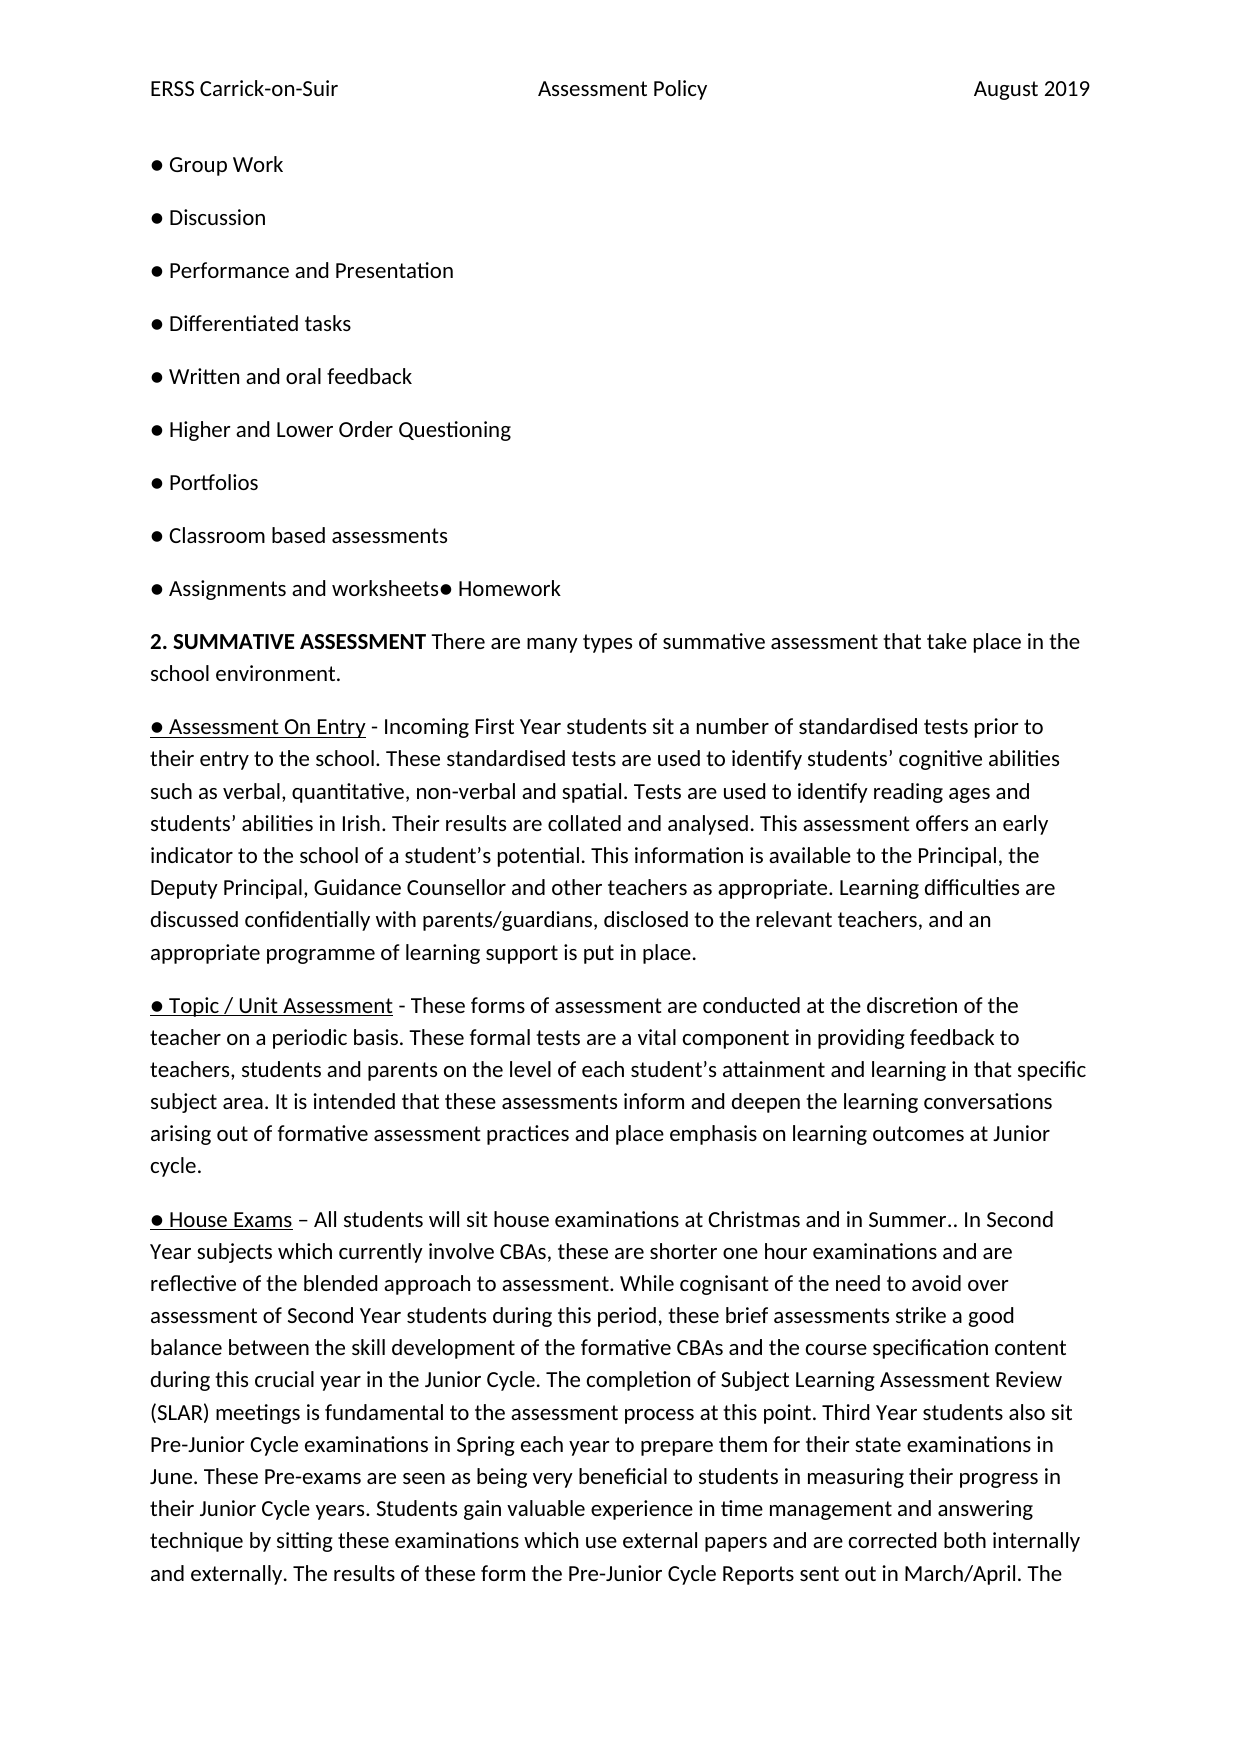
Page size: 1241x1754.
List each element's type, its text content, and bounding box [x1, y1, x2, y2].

text ● Differentiated tasks [150, 309, 1090, 337]
text ● Group Work [150, 150, 1090, 178]
text 2. SUMMATIVE ASSESSMENT There are many types of summative assessment that take place in the school environment. [150, 627, 1090, 687]
text ● Portfolios [150, 468, 1090, 496]
text ● Assignments and worksheets● Homework [150, 574, 1090, 602]
text ● Classroom based assessments [150, 521, 1090, 549]
text ● Written and oral feedback [150, 362, 1090, 390]
text ● Discussion [150, 203, 1090, 231]
text ● Topic / Unit Assessment - These forms of assessment are conducted at the discretion of the teacher on a periodic basis. These formal tests are a vital component in providing feedback to teachers, students and parents on the level of each student’s attainment and learning in that specific subject area. It is intended that these assessments inform and deepen the learning conversations arising out of formative assessment practices and place emphasis on learning outcomes at Junior cycle. [150, 991, 1090, 1180]
text ● Assessment On Entry - Incoming First Year students sit a number of standardised tests prior to their entry to the school. These standardised tests are used to identify students’ cognitive abilities such as verbal, quantitative, non-verbal and spatial. Tests are used to identify reading ages and students’ abilities in Irish. Their results are collated and analysed. This assessment offers an early indicator to the school of a student’s potential. This information is available to the Principal, the Deputy Principal, Guidance Counsellor and other teachers as appropriate. Learning difficulties are discussed confidentially with parents/guardians, disclosed to the relevant teachers, and an appropriate programme of learning support is put in place. [150, 712, 1090, 966]
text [150, 1205, 1090, 1587]
text ● Higher and Lower Order Questioning [150, 415, 1090, 443]
text ● Performance and Presentation [150, 256, 1090, 284]
